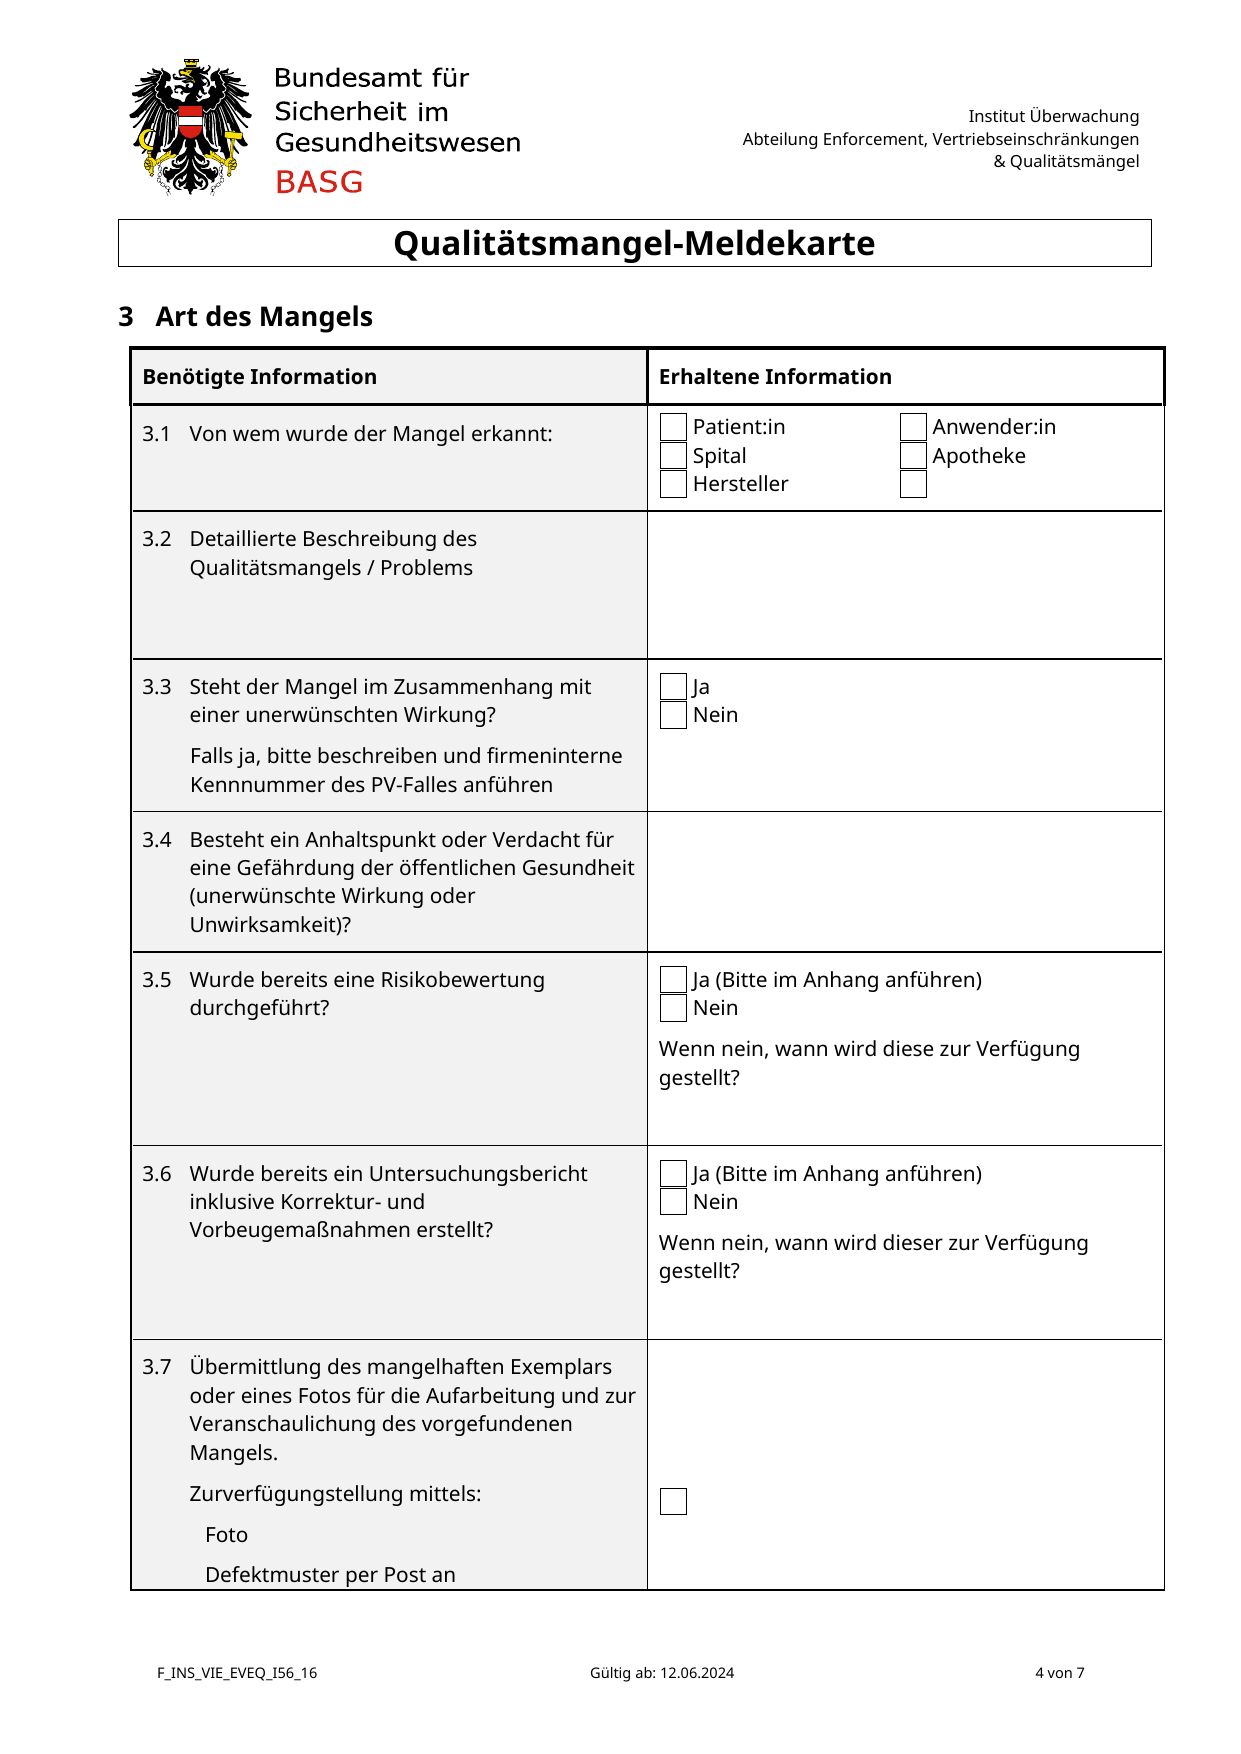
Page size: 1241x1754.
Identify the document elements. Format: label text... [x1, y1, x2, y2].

table_cell [648, 1339, 1164, 1589]
list Art des Mangels [118, 297, 1152, 334]
table_cell Ja Nein [648, 658, 1164, 811]
table_cell Besteht ein Anhaltspunkt oder Verdacht für eine Gefährdung der öffentlichen Gesundheit (unerwünschte Wirkung oder Unwirksamkeit)? [132, 811, 647, 951]
table_cell Ja (Bitte im Anhang anführen) Nein Wenn nein, wann wird dieser zur Verfügung gestellt? [648, 1145, 1164, 1338]
table_header Benötigte Information [132, 350, 646, 403]
table_cell [648, 510, 1164, 658]
table_header Erhaltene Information [649, 350, 1163, 403]
table_cell Steht der Mangel im Zusammenhang mit einer unerwünschten Wirkung? Falls ja, bitte beschreiben und firmeninterne Kennnummer des PV-Falles anführen [132, 658, 647, 811]
table_cell Wurde bereits eine Risikobewertung durchgeführt? [132, 951, 647, 1145]
table_cell [648, 811, 1164, 951]
table_cell Patient:in Anwender:in Spital Apotheke Hersteller [648, 403, 1164, 510]
table_cell Ja (Bitte im Anhang anführen) Nein Wenn nein, wann wird diese zur Verfügung gestellt? [648, 951, 1164, 1145]
table_cell Wurde bereits ein Untersuchungsbericht inklusive Korrektur- und Vorbeugemaßnahmen erstellt? [132, 1145, 647, 1338]
table_cell Von wem wurde der Mangel erkannt: [132, 403, 647, 510]
table_cell Detaillierte Beschreibung des Qualitätsmangels / Problems [132, 510, 647, 658]
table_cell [132, 1339, 647, 1589]
